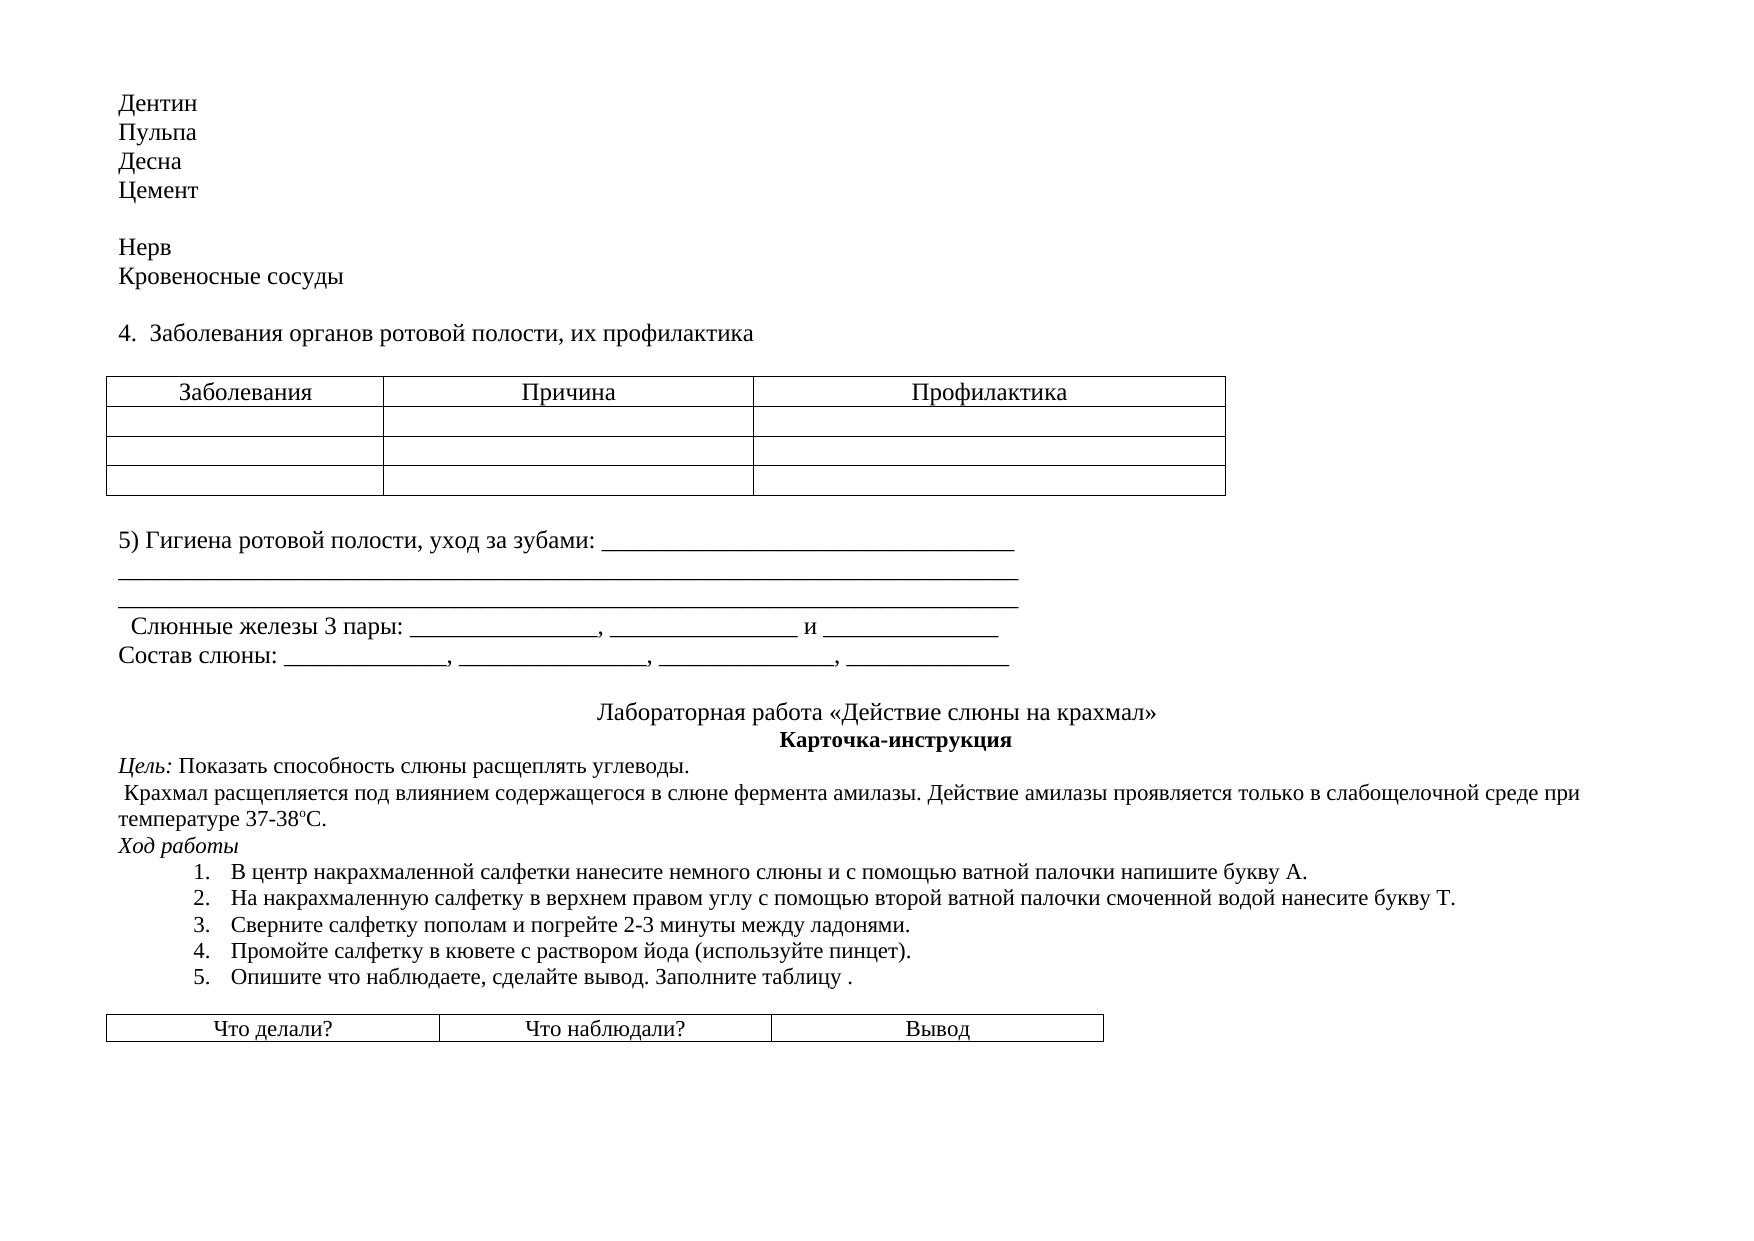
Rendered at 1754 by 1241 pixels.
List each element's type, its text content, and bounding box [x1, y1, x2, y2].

table_header Заболевания [107, 377, 383, 406]
text Нерв [118, 232, 1636, 261]
table_cell [384, 466, 753, 495]
text Кровеносные сосуды [118, 261, 1636, 290]
text Слюнные железы 3 пары: _______________, _______________ и ______________ [118, 611, 1636, 640]
list На накрахмаленную салфетку в верхнем правом углу с помощью второй ватной палочки смоченной водой нанесите букву Т. [193, 884, 1636, 911]
table_header Профилактика [754, 377, 1225, 406]
text 4. Заболевания органов ротовой полости, их профилактика [118, 318, 1636, 347]
text Дентин [118, 88, 1636, 117]
table_cell [754, 466, 1225, 495]
text Карточка-инструкция [156, 726, 1636, 753]
text ________________________________________________________________________ [118, 554, 1636, 582]
text Ход работы [118, 832, 1636, 858]
text Пульпа [118, 117, 1636, 146]
table_cell [754, 437, 1225, 465]
list В центр накрахмаленной салфетки нанесите немного слюны и с помощью ватной палочки напишите букву А. [193, 858, 1636, 884]
list Сверните салфетку пополам и погрейте 2-3 минуты между ладонями. [193, 911, 1636, 937]
list Опишите что наблюдаете, сделайте вывод. Заполните таблицу . [193, 963, 1636, 990]
table_header Что делали? [107, 1015, 439, 1041]
text Состав слюны: _____________, _______________, ______________, _____________ [118, 640, 1636, 669]
table_header Что наблюдали? [440, 1015, 771, 1041]
table_cell [107, 437, 383, 465]
table_header Вывод [772, 1015, 1103, 1041]
list Промойте салфетку в кювете с раствором йода (используйте пинцет). [193, 937, 1636, 963]
text 5) Гигиена ротовой полости, уход за зубами: _________________________________ [118, 525, 1636, 554]
table_header Причина [384, 377, 753, 406]
text Цемент [118, 175, 1636, 203]
table_cell [754, 407, 1225, 436]
table_cell [107, 407, 383, 436]
text Лабораторная работа «Действие слюны на крахмал» [118, 697, 1636, 726]
table_cell [384, 407, 753, 436]
text Цель: Показать способность слюны расщеплять углеводы. [118, 753, 1636, 779]
text ________________________________________________________________________ [118, 582, 1636, 611]
table_cell [107, 466, 383, 495]
text Десна [118, 146, 1636, 175]
table_cell [384, 437, 753, 465]
text Крахмал расщепляется под влиянием содержащегося в слюне фермента амилазы. Действие амилазы проявляется только в слабощелочной среде при температуре 37-38оС. [118, 779, 1636, 832]
